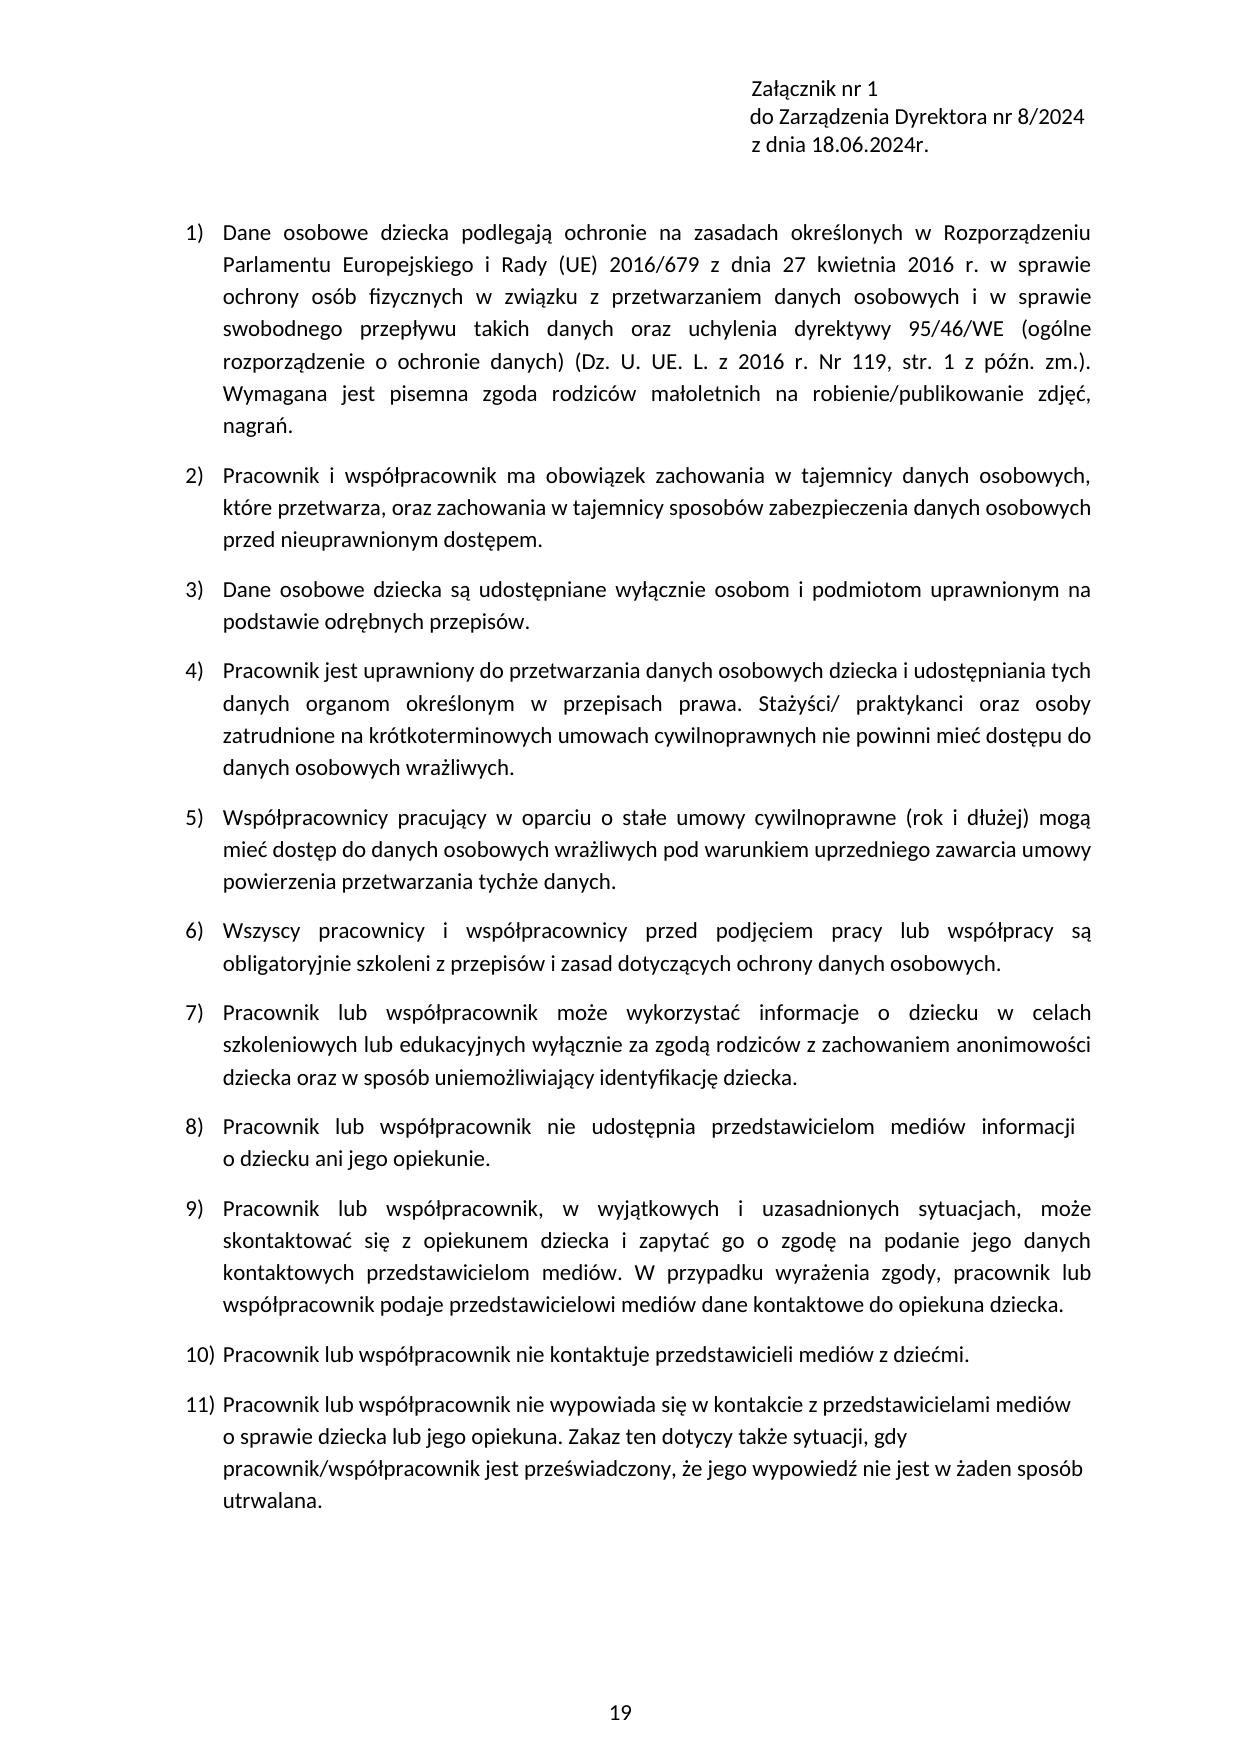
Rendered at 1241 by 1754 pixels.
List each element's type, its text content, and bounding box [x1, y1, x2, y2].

list Pracownik lub współpracownik nie wypowiada się w kontakcie z przedstawicielami mediów o sprawie dziecka lub jego opiekuna. Zakaz ten dotyczy także sytuacji, gdy pracownik/współpracownik jest przeświadczony, że jego wypowiedź nie jest w żaden sposób utrwalana. [185, 1390, 1093, 1514]
list Wszyscy pracownicy i współpracownicy przed podjęciem pracy lub współpracy są obligatoryjnie szkoleni z przepisów i zasad dotyczących ochrony danych osobowych. [185, 917, 1093, 977]
list Pracownik lub współpracownik może wykorzystać informacje o dziecku w celach szkoleniowych lub edukacyjnych wyłącznie za zgodą rodziców z zachowaniem anonimowości dziecka oraz w sposób uniemożliwiający identyfikację dziecka. [185, 998, 1093, 1091]
list Pracownik lub współpracownik, w wyjątkowych i uzasadnionych sytuacjach, może skontaktować się z opiekunem dziecka i zapytać go o zgodę na podanie jego danych kontaktowych przedstawicielom mediów. W przypadku wyrażenia zgody, pracownik lub współpracownik podaje przedstawicielowi mediów dane kontaktowe do opiekuna dziecka. [185, 1194, 1093, 1319]
list Pracownik lub współpracownik nie udostępnia przedstawicielom mediów informacji o dziecku ani jego opiekunie. [185, 1112, 1093, 1172]
list Pracownik jest uprawniony do przetwarzania danych osobowych dziecka i udostępniania tych danych organom określonym w przepisach prawa. Stażyści/ praktykanci oraz osoby zatrudnione na krótkoterminowych umowach cywilnoprawnych nie powinni mieć dostępu do danych osobowych wrażliwych. [185, 656, 1093, 781]
list Dane osobowe dziecka podlegają ochronie na zasadach określonych w Rozporządzeniu Parlamentu Europejskiego i Rady (UE) 2016/679 z dnia 27 kwietnia 2016 r. w sprawie ochrony osób fizycznych w związku z przetwarzaniem danych osobowych i w sprawie swobodnego przepływu takich danych oraz uchylenia dyrektywy 95/46/WE (ogólne rozporządzenie o ochronie danych) (Dz. U. UE. L. z 2016 r. Nr 119, str. 1 z późn. zm.). Wymagana jest pisemna zgoda rodziców małoletnich na robienie/publikowanie zdjęć, nagrań. [185, 218, 1093, 439]
list Pracownik i współpracownik ma obowiązek zachowania w tajemnicy danych osobowych, które przetwarza, oraz zachowania w tajemnicy sposobów zabezpieczenia danych osobowych przed nieuprawnionym dostępem. [185, 461, 1093, 553]
list Pracownik lub współpracownik nie kontaktuje przedstawicieli mediów z dziećmi. [185, 1340, 1093, 1368]
list Dane osobowe dziecka są udostępniane wyłącznie osobom i podmiotom uprawnionym na podstawie odrębnych przepisów. [185, 575, 1093, 635]
list Współpracownicy pracujący w oparciu o stałe umowy cywilnoprawne (rok i dłużej) mogą mieć dostęp do danych osobowych wrażliwych pod warunkiem uprzedniego zawarcia umowy powierzenia przetwarzania tychże danych. [185, 803, 1093, 895]
